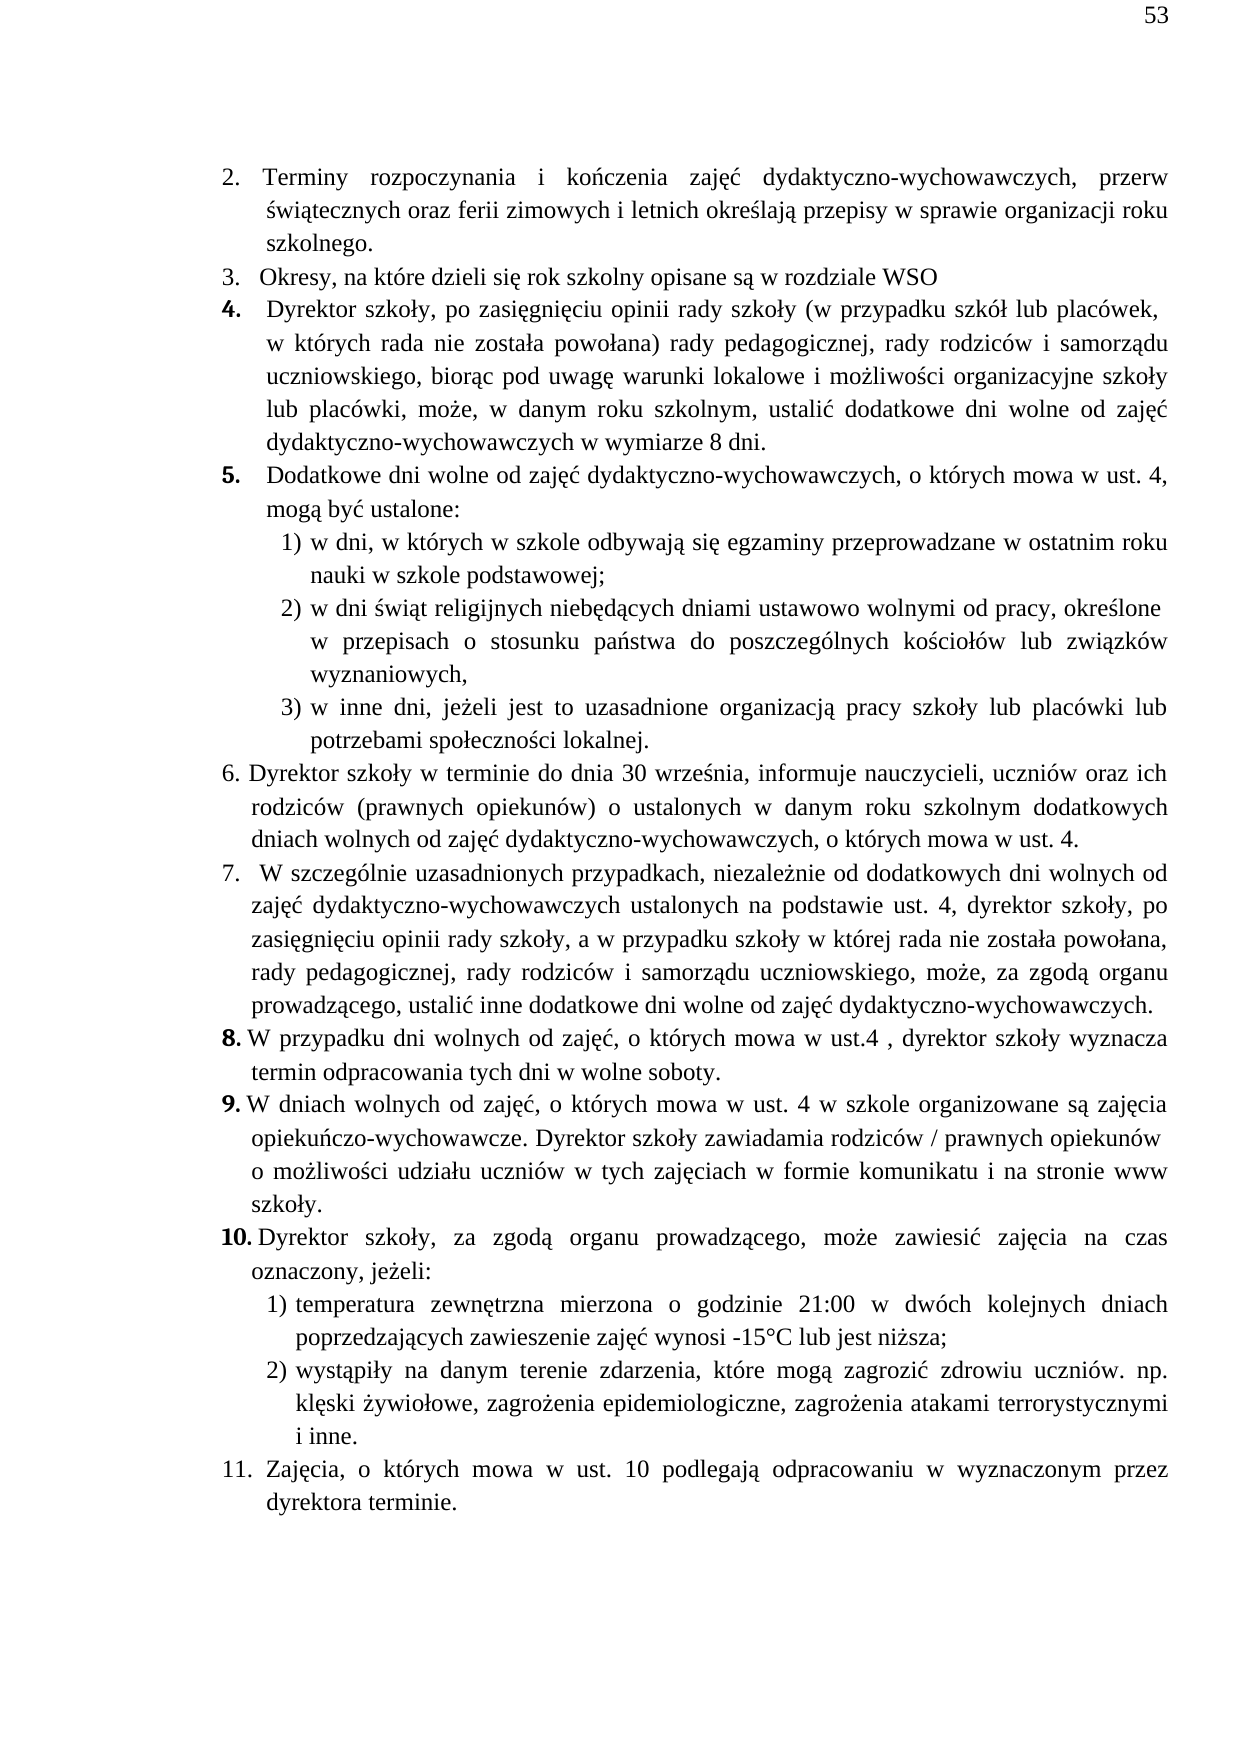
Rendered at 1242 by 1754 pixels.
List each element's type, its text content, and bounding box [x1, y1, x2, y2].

list wystąpiły na danym terenie zdarzenia, które mogą zagrozić zdrowiu uczniów. np. klęski żywiołowe, zagrożenia epidemiologiczne, zagrożenia atakami terrorystycznymi i inne. [266, 1355, 1169, 1450]
list Dyrektor szkoły, po zasięgnięciu opinii rady szkoły (w przypadku szkół lub placówek, w których rada nie została powołana) rady pedagogicznej, rady rodziców i samorządu uczniowskiego, biorąc pod uwagę warunki lokalowe i możliwości organizacyjne szkoły lub placówki, może, w danym roku szkolnym, ustalić dodatkowe dni wolne od zajęć dydaktyczno-wychowawczych w wymiarze 8 dni. [222, 294, 1169, 456]
list temperatura zewnętrzna mierzona o godzinie 21:00 w dwóch kolejnych dniach poprzedzających zawieszenie zajęć wynosi -15°C lub jest niższa; [266, 1289, 1169, 1351]
text 6. Dyrektor szkoły w terminie do dnia 30 września, informuje nauczycieli, uczniów oraz ich rodziców (prawnych opiekunów) o ustalonych w danym roku szkolnym dodatkowych dniach wolnych od zajęć dydaktyczno-wychowawczych, o których mowa w ust. 4. [222, 758, 1169, 853]
text 7. W szczególnie uzasadnionych przypadkach, niezależnie od dodatkowych dni wolnych od zajęć dydaktyczno-wychowawczych ustalonych na podstawie ust. 4, dyrektor szkoły, po zasięgnięciu opinii rady szkoły, a w przypadku szkoły w której rada nie została powołana, rady pedagogicznej, rady rodziców i samorządu uczniowskiego, może, za zgodą organu prowadzącego, ustalić inne dodatkowe dni wolne od zajęć dydaktyczno-wychowawczych. [222, 858, 1169, 1018]
list W dniach wolnych od zajęć, o których mowa w ust. 4 w szkole organizowane są zajęcia opiekuńczo-wychowawcze. Dyrektor szkoły zawiadamia rodziców / prawnych opiekunów o możliwości udziału uczniów w tych zajęciach w formie komunikatu i na stronie www szkoły. [222, 1089, 1169, 1218]
list W przypadku dni wolnych od zajęć, o których mowa w ust.4 , dyrektor szkoły wyznacza termin odpracowania tych dni w wolne soboty. [222, 1023, 1169, 1085]
list Dodatkowe dni wolne od zajęć dydaktyczno-wychowawczych, o których mowa w ust. 4, mogą być ustalone: [222, 461, 1169, 523]
list w inne dni, jeżeli jest to uzasadnione organizacją pracy szkoły lub placówki lub potrzebami społeczności lokalnej. [281, 692, 1169, 754]
list Dyrektor szkoły, za zgodą organu prowadzącego, może zawiesić zajęcia na czas oznaczony, jeżeli: [222, 1222, 1169, 1285]
text 11. Zajęcia, o których mowa w ust. 10 podlegają odpracowaniu w wyznaczonym przez dyrektora terminie. [222, 1454, 1169, 1516]
text 2. Terminy rozpoczynania i kończenia zajęć dydaktyczno-wychowawczych, przerw świątecznych oraz ferii zimowych i letnich określają przepisy w sprawie organizacji roku szkolnego. [222, 162, 1169, 257]
list w dni świąt religijnych niebędących dniami ustawowo wolnymi od pracy, określone w przepisach o stosunku państwa do poszczególnych kościołów lub związków wyznaniowych, [281, 593, 1169, 688]
list w dni, w których w szkole odbywają się egzaminy przeprowadzane w ostatnim roku nauki w szkole podstawowej; [281, 527, 1169, 589]
text 3. Okresy, na które dzieli się rok szkolny opisane są w rozdziale WSO [222, 262, 1169, 290]
